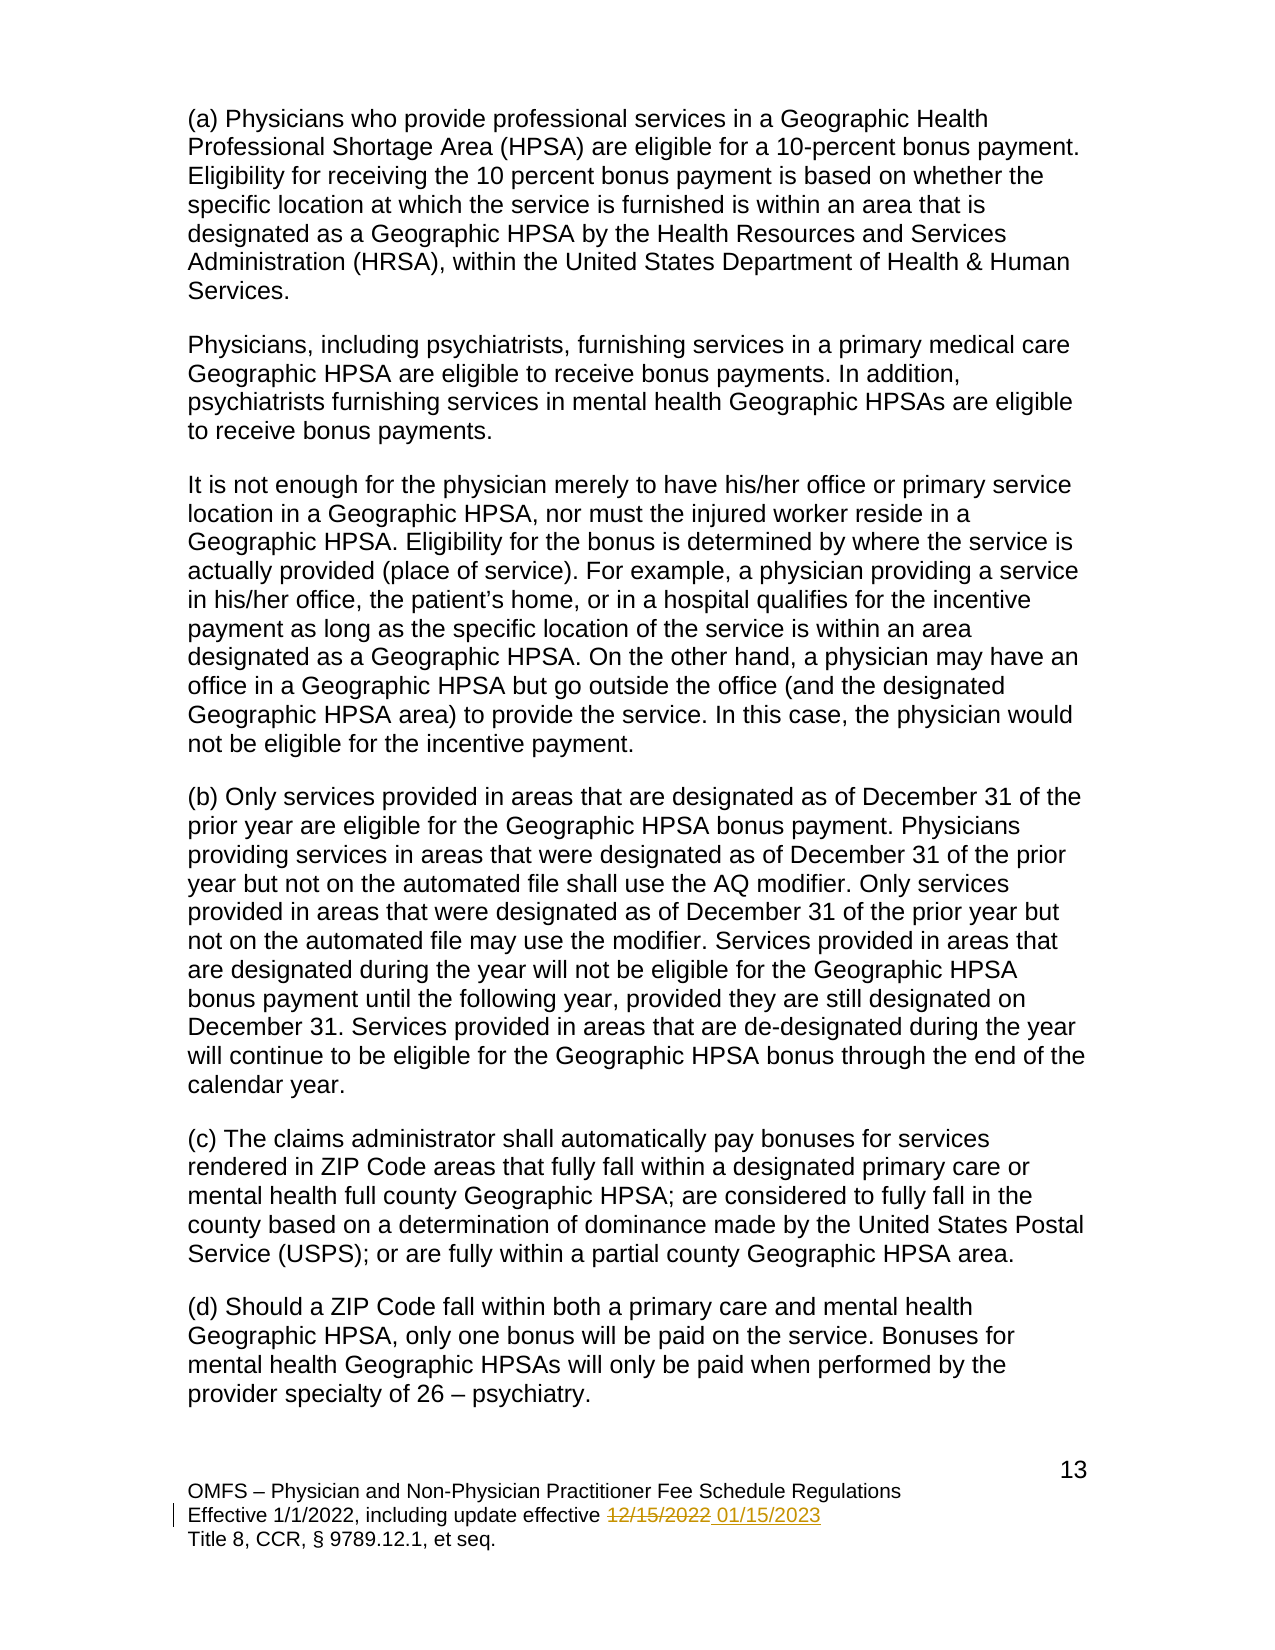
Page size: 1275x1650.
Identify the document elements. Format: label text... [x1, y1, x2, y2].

text (d) Should a ZIP Code fall within both a primary care and mental health Geographic HPSA, only one bonus will be paid on the service. Bonuses for mental health Geographic HPSAs will only be paid when performed by the provider specialty of 26 – psychiatry. [187, 1292, 1087, 1407]
text It is not enough for the physician merely to have his/her office or primary service location in a Geographic HPSA, nor must the injured worker reside in a Geographic HPSA. Eligibility for the bonus is determined by where the service is actually provided (place of service). For example, a physician providing a service in his/her office, the patient’s home, or in a hospital qualifies for the incentive payment as long as the specific location of the service is within an area designated as a Geographic HPSA. On the other hand, a physician may have an office in a Geographic HPSA but go outside the office (and the designated Geographic HPSA area) to provide the service. In this case, the physician would not be eligible for the incentive payment. [187, 470, 1087, 757]
text (b) Only services provided in areas that are designated as of December 31 of the prior year are eligible for the Geographic HPSA bonus payment. Physicians providing services in areas that were designated as of December 31 of the prior year but not on the automated file shall use the AQ modifier. Only services provided in areas that were designated as of December 31 of the prior year but not on the automated file may use the modifier. Services provided in areas that are designated during the year will not be eligible for the Geographic HPSA bonus payment until the following year, provided they are still designated on December 31. Services provided in areas that are de-designated during the year will continue to be eligible for the Geographic HPSA bonus through the end of the calendar year. [187, 782, 1087, 1098]
text Physicians, including psychiatrists, furnishing services in a primary medical care Geographic HPSA are eligible to receive bonus payments. In addition, psychiatrists furnishing services in mental health Geographic HPSAs are eligible to receive bonus payments. [187, 330, 1087, 445]
text (c) The claims administrator shall automatically pay bonuses for services rendered in ZIP Code areas that fully fall within a designated primary care or mental health full county Geographic HPSA; are considered to fully fall in the county based on a determination of dominance made by the United States Postal Service (USPS); or are fully within a partial county Geographic HPSA area. [187, 1123, 1087, 1267]
text (a) Physicians who provide professional services in a Geographic Health Professional Shortage Area (HPSA) are eligible for a 10-percent bonus payment. Eligibility for receiving the 10 percent bonus payment is based on whether the specific location at which the service is furnished is within an area that is designated as a Geographic HPSA by the Health Resources and Services Administration (HRSA), within the United States Department of Health & Human Services. [187, 103, 1087, 305]
